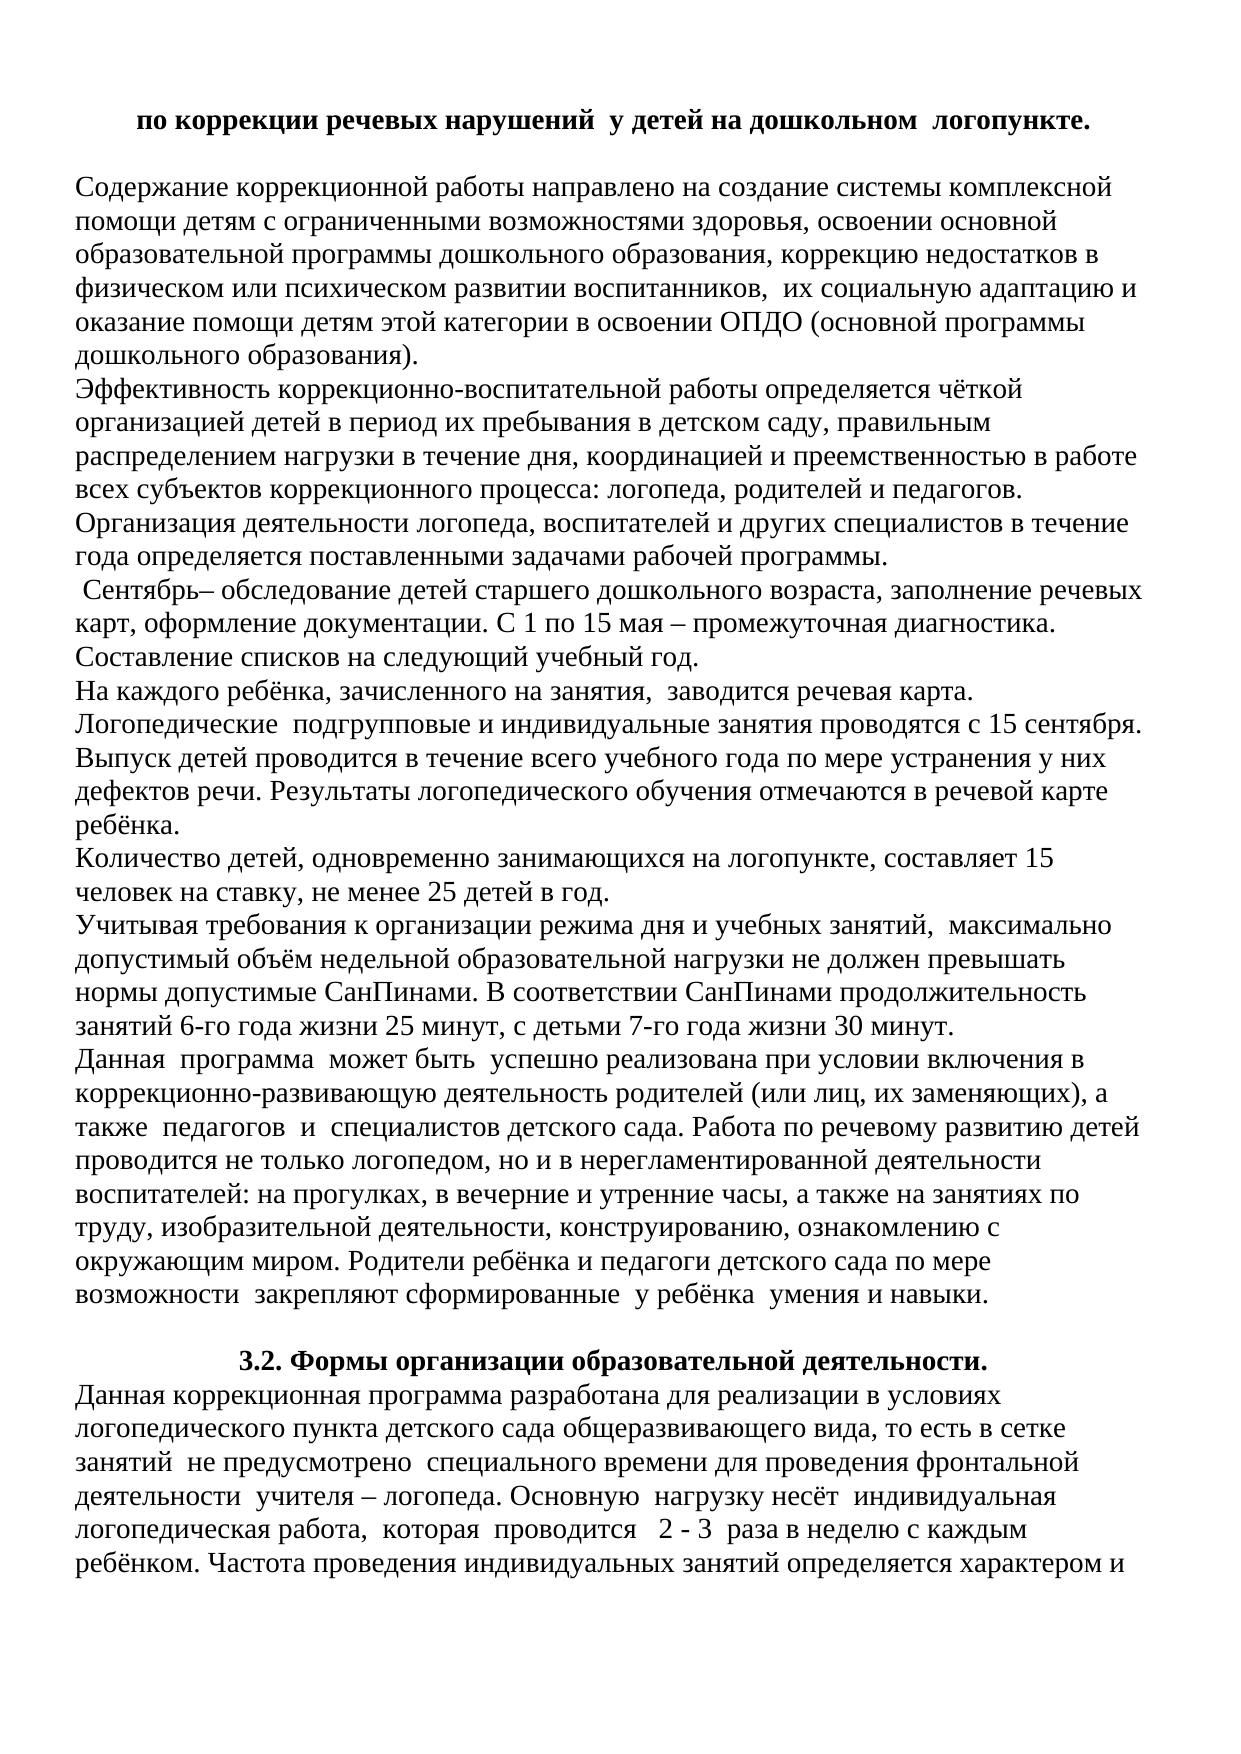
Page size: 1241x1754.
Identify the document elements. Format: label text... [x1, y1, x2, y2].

text Эффективность коррекционно-воспитательной работы определяется чёткой организацией детей в период их пребывания в детском саду, правильным распределением нагрузки в течение дня, координацией и преемственностью в работе всех субъектов коррекционного процесса: логопеда, родителей и педагогов. [75, 371, 1152, 505]
text Данная программа может быть успешно реализована при условии включения в коррекционно-развивающую деятельность родителей (или лиц, их заменяющих), а также педагогов и специалистов детского сада. Работа по речевому развитию детей проводится не только логопедом, но и в нерегламентированной деятельности воспитателей: на прогулках, в вечерние и утренние часы, а также на занятиях по труду, изобразительной деятельности, конструированию, ознакомлению с окружающим миром. Родители ребёнка и педагоги детского сада по мере возможности закрепляют сформированные у ребёнка умения и навыки. [75, 1042, 1152, 1310]
text На каждого ребёнка, зачисленного на занятия, заводится речевая карта. Логопедические подгрупповые и индивидуальные занятия проводятся с 15 сентября. [75, 673, 1152, 740]
text 3.2. Формы организации образовательной деятельности. [75, 1343, 1152, 1377]
text по коррекции речевых нарушений у детей на дошкольном логопункте. [75, 102, 1152, 136]
text Организация деятельности логопеда, воспитателей и других специалистов в течение года определяется поставленными задачами рабочей программы. [75, 505, 1152, 572]
text Сентябрь– обследование детей старшего дошкольного возраста, заполнение речевых карт, оформление документации. С 1 по 15 мая – промежуточная диагностика. Составление списков на следующий учебный год. [75, 572, 1152, 673]
text Содержание коррекционной работы направлено на создание системы комплексной помощи детям с ограниченными возможностями здоровья, освоении основной образовательной программы дошкольного образования, коррекцию недостатков в физическом или психическом развитии воспитанников, их социальную адаптацию и оказание помощи детям этой категории в освоении ОПДО (основной программы дошкольного образования). [75, 169, 1152, 371]
text Количество детей, одновременно занимающихся на логопункте, составляет 15 человек на ставку, не менее 25 детей в год. [75, 840, 1152, 907]
text Выпуск детей проводится в течение всего учебного года по мере устранения у них дефектов речи. Результаты логопедического обучения отмечаются в речевой карте ребёнка. [75, 740, 1152, 840]
text Учитывая требования к организации режима дня и учебных занятий, максимально допустимый объём недельной образовательной нагрузки не должен превышать нормы допустимые СанПинами. В соответствии СанПинами продолжительность занятий 6-го года жизни 25 минут, с детьми 7-го года жизни 30 минут. [75, 907, 1152, 1042]
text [75, 1377, 1152, 1578]
